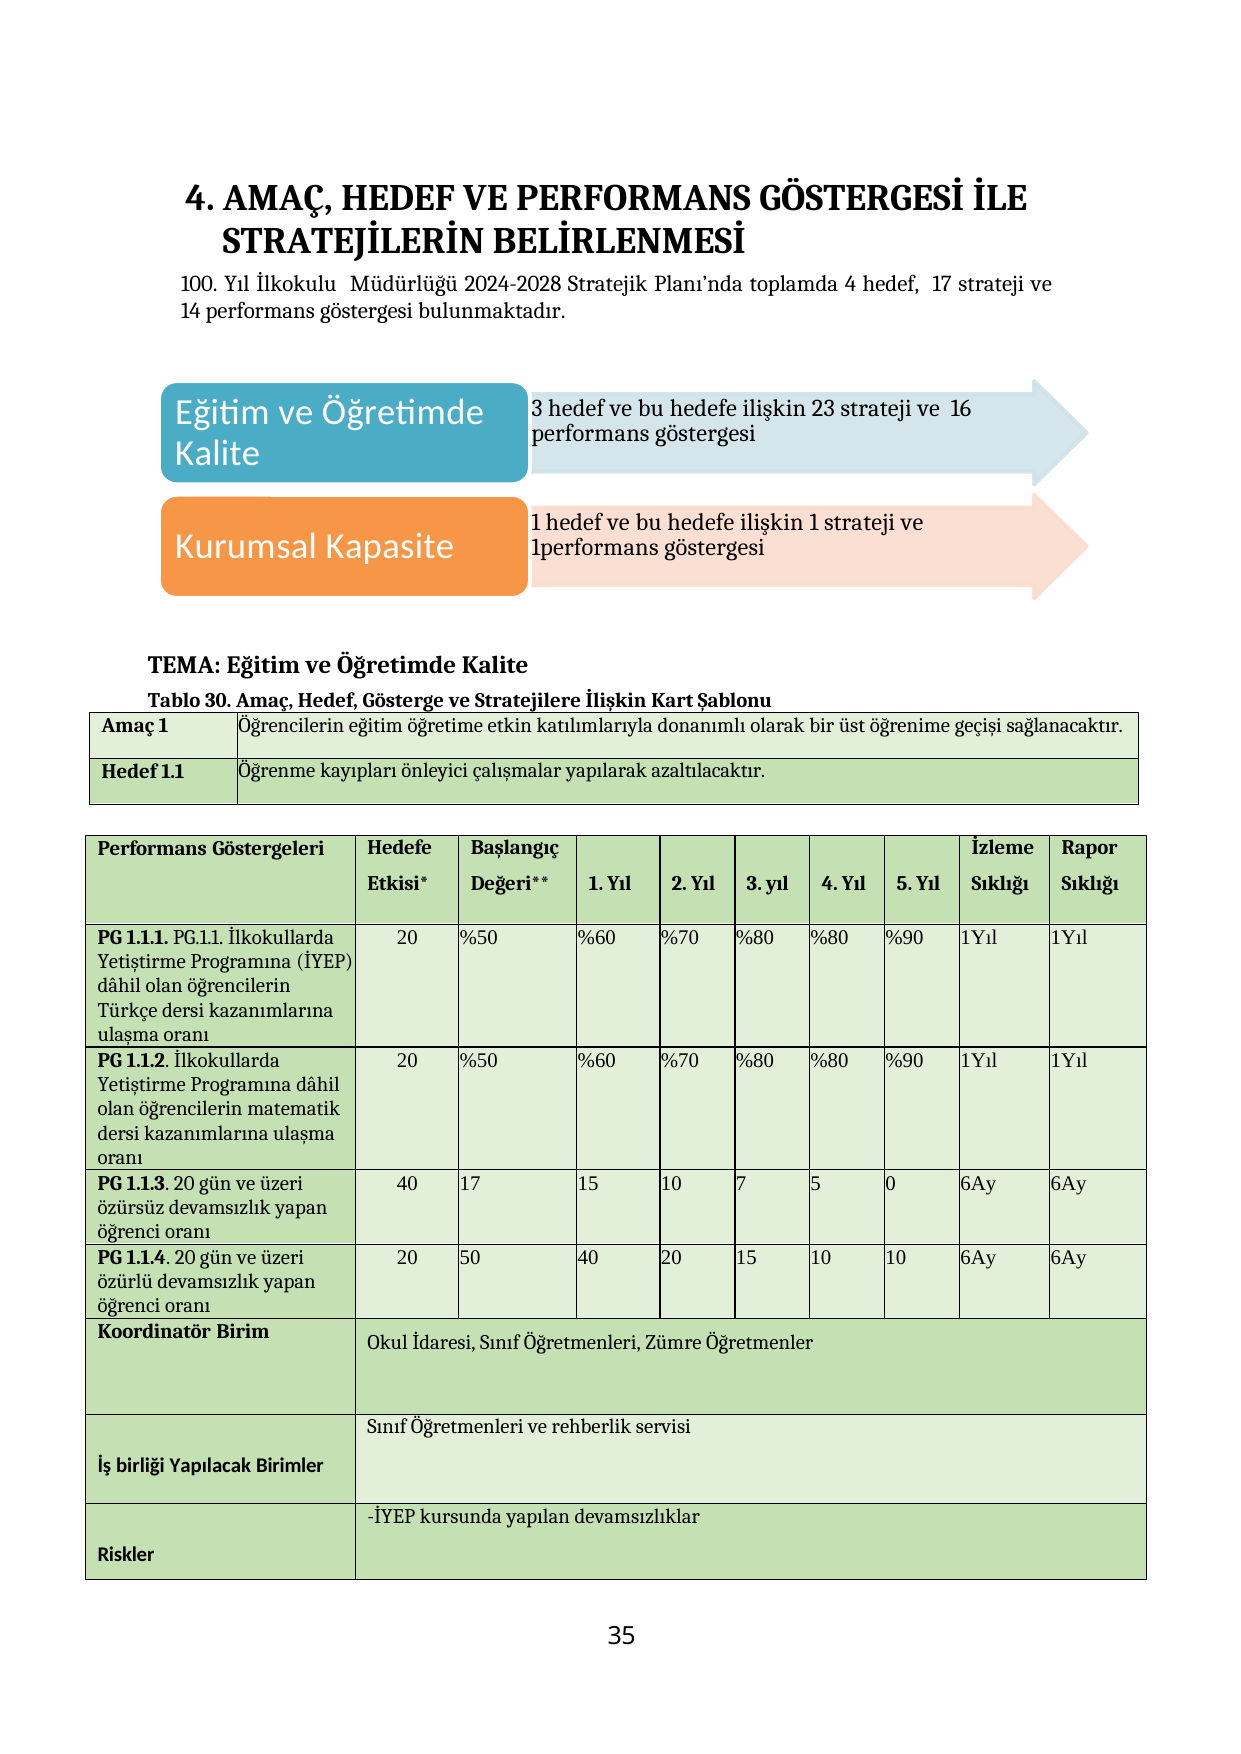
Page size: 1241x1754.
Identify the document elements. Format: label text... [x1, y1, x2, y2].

table_cell 1Yıl [960, 925, 1049, 1046]
table_header Rapor Sıklığı [1050, 836, 1146, 923]
table_cell 40 [577, 1245, 659, 1318]
table_cell Sınıf Öğretmenleri ve rehberlik servisi [356, 1415, 1146, 1503]
table_cell Riskler [86, 1504, 355, 1579]
table_cell 7 [736, 1170, 809, 1243]
table_cell Öğrenme kayıpları önleyici çalışmalar yapılarak azaltılacaktır. [238, 759, 1138, 803]
table_cell PG 1.1.4. 20 gün ve üzeri özürlü devamsızlık yapan öğrenci oranı [86, 1245, 355, 1318]
table_cell 6Ay [1050, 1170, 1146, 1243]
table_cell %90 [885, 925, 959, 1046]
table_header Performans Göstergeleri [86, 836, 355, 923]
table_header 3. yıl [736, 836, 809, 923]
table_cell 10 [885, 1245, 959, 1318]
table_cell 20 [661, 1245, 734, 1318]
table_cell %90 [885, 1048, 959, 1169]
table_cell 10 [661, 1170, 734, 1243]
table_cell 50 [459, 1245, 576, 1318]
table_cell %60 [577, 1048, 659, 1169]
table_cell 15 [577, 1170, 659, 1243]
table_cell %80 [810, 1048, 884, 1169]
table_cell 15 [736, 1245, 809, 1318]
table_cell %80 [810, 925, 884, 1046]
table_cell Koordinatör Birim [86, 1319, 355, 1414]
subtitle AMAÇ, HEDEF VE PERFORMANS GÖSTERGESİ İLE STRATEJİLERİN BELİRLENMESİ [185, 177, 1054, 263]
subtitle 100. Yıl İlkokulu Müdürlüğü 2024-2028 Stratejik Planı’nda toplamda 4 hedef, 17 strateji ve 14 performans göstergesi bulunmaktadır. [181, 271, 1054, 324]
table_cell PG 1.1.1. PG.1.1. İlkokullarda Yetiştirme Programına (İYEP) dâhil olan öğrencilerin Türkçe dersi kazanımlarına ulaşma oranı [86, 925, 355, 1046]
table_cell 40 [356, 1170, 458, 1243]
table_cell Okul İdaresi, Sınıf Öğretmenleri, Zümre Öğretmenler [356, 1319, 1146, 1414]
table_cell 6Ay [960, 1245, 1049, 1318]
table_cell %70 [661, 1048, 734, 1169]
text Tablo 30. Amaç, Hedef, Gösterge ve Stratejilere İlişkin Kart Şablonu [148, 688, 1198, 712]
table_header Başlangıç Değeri** [459, 836, 576, 923]
table_header 4. Yıl [810, 836, 884, 923]
table_cell 20 [356, 1048, 458, 1169]
table_cell İş birliği Yapılacak Birimler [86, 1415, 355, 1503]
table_cell %50 [459, 1048, 576, 1169]
table_header 2. Yıl [661, 836, 734, 923]
table_header 1. Yıl [577, 836, 659, 923]
table_cell Hedef 1.1 [90, 759, 237, 803]
table_header İzleme Sıklığı [960, 836, 1049, 923]
table_header Amaç 1 [90, 713, 237, 758]
table_cell 20 [356, 925, 458, 1046]
table_cell 6Ay [960, 1170, 1049, 1243]
table_cell PG 1.1.3. 20 gün ve üzeri özürsüz devamsızlık yapan öğrenci oranı [86, 1170, 355, 1243]
table_cell %50 [459, 925, 576, 1046]
table_cell 0 [885, 1170, 959, 1243]
table_cell %80 [736, 1048, 809, 1169]
table_cell 1Yıl [1050, 925, 1146, 1046]
table_cell 5 [810, 1170, 884, 1243]
table_cell %60 [577, 925, 659, 1046]
table_cell %80 [736, 925, 809, 1046]
table_cell %70 [661, 925, 734, 1046]
table_cell 20 [356, 1245, 458, 1318]
table_header 5. Yıl [885, 836, 959, 923]
table_cell 1Yıl [1050, 1048, 1146, 1169]
table_cell 1Yıl [960, 1048, 1049, 1169]
table_cell 10 [810, 1245, 884, 1318]
table_cell 17 [459, 1170, 576, 1243]
table_cell PG 1.1.2. İlkokullarda Yetiştirme Programına dâhil olan öğrencilerin matematik dersi kazanımlarına ulaşma oranı [86, 1048, 355, 1169]
table_cell -İYEP kursunda yapılan devamsızlıklar [356, 1504, 1146, 1579]
text TEMA: Eğitim ve Öğretimde Kalite [148, 651, 1198, 680]
table_cell 6Ay [1050, 1245, 1146, 1318]
table_header Hedefe Etkisi* [356, 836, 458, 923]
table_header Öğrencilerin eğitim öğretime etkin katılımlarıyla donanımlı olarak bir üst öğrenime geçişi sağlanacaktır. [238, 713, 1138, 758]
